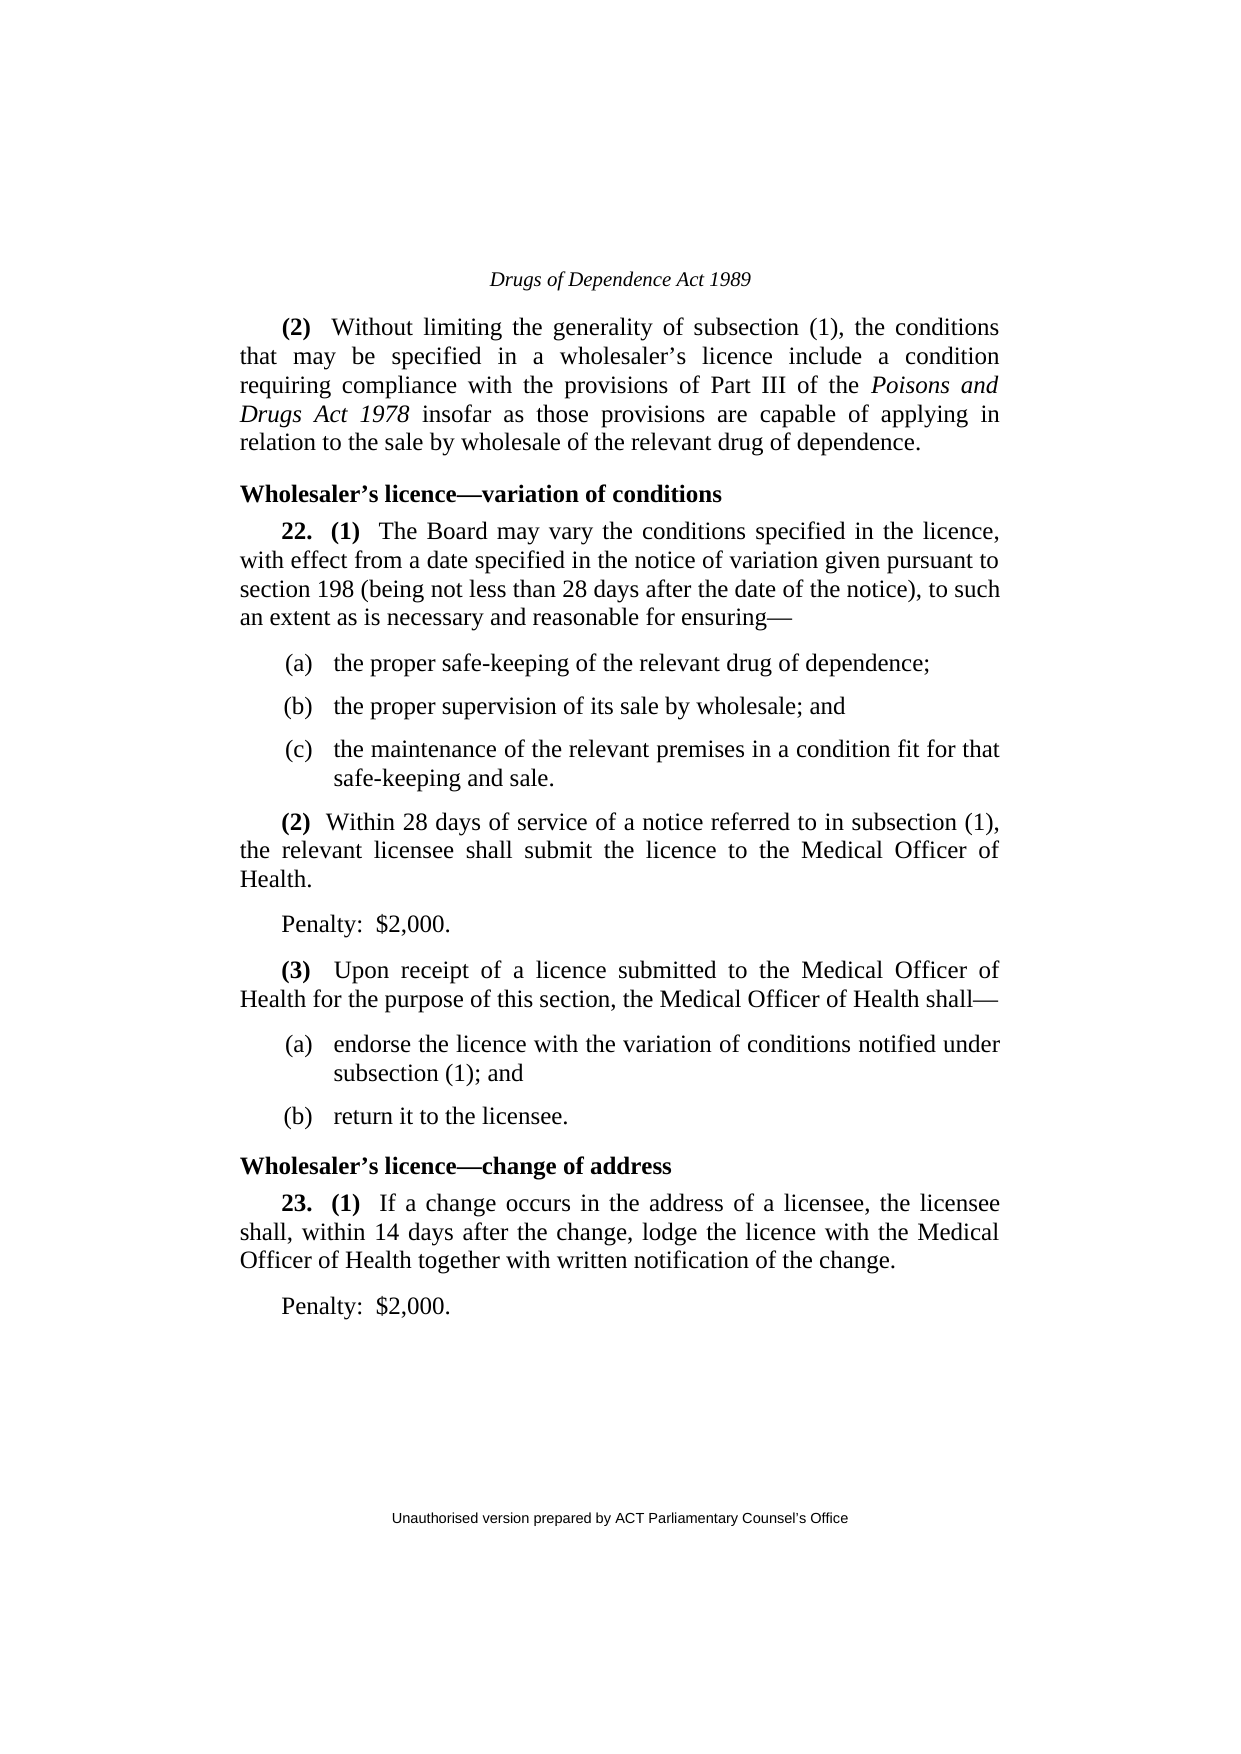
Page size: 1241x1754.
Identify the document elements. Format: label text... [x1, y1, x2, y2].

text (b) return it to the licensee. [239, 1101, 1001, 1130]
text (2) Without limiting the generality of subsection (1), the conditions that may be specified in a wholesaler’s licence include a condition requiring compliance with the provisions of Part III of the Poisons and Drugs Act 1978 insofar as those provisions are capable of applying in relation to the sale by wholesale of the relevant drug of dependence. [239, 312, 1001, 456]
text Penalty: $2,000. [239, 1291, 1001, 1319]
text Penalty: $2,000. [239, 909, 1001, 938]
text (a) endorse the licence with the variation of conditions notified under subsection (1); and [239, 1029, 1001, 1087]
subtitle Wholesaler’s licence—variation of conditions [239, 479, 1001, 508]
text 23. (1) If a change occurs in the address of a licensee, the licensee shall, within 14 days after the change, lodge the licence with the Medical Officer of Health together with written notification of the change. [239, 1188, 1001, 1274]
text (2) Within 28 days of service of a notice referred to in subsection (1), the relevant licensee shall submit the licence to the Medical Officer of Health. [239, 807, 1001, 893]
text 22. (1) The Board may vary the conditions specified in the licence, with effect from a date specified in the notice of variation given pursuant to section 198 (being not less than 28 days after the date of the notice), to such an extent as is necessary and reasonable for ensuring— [239, 516, 1001, 631]
subtitle Wholesaler’s licence—change of address [239, 1151, 1001, 1179]
text (c) the maintenance of the relevant premises in a condition fit for that safe-keeping and sale. [239, 734, 1001, 792]
text (3) Upon receipt of a licence submitted to the Medical Officer of Health for the purpose of this section, the Medical Officer of Health shall— [239, 955, 1001, 1012]
text (a) the proper safe-keeping of the relevant drug of dependence; [239, 648, 1001, 677]
text (b) the proper supervision of its sale by wholesale; and [239, 691, 1001, 720]
